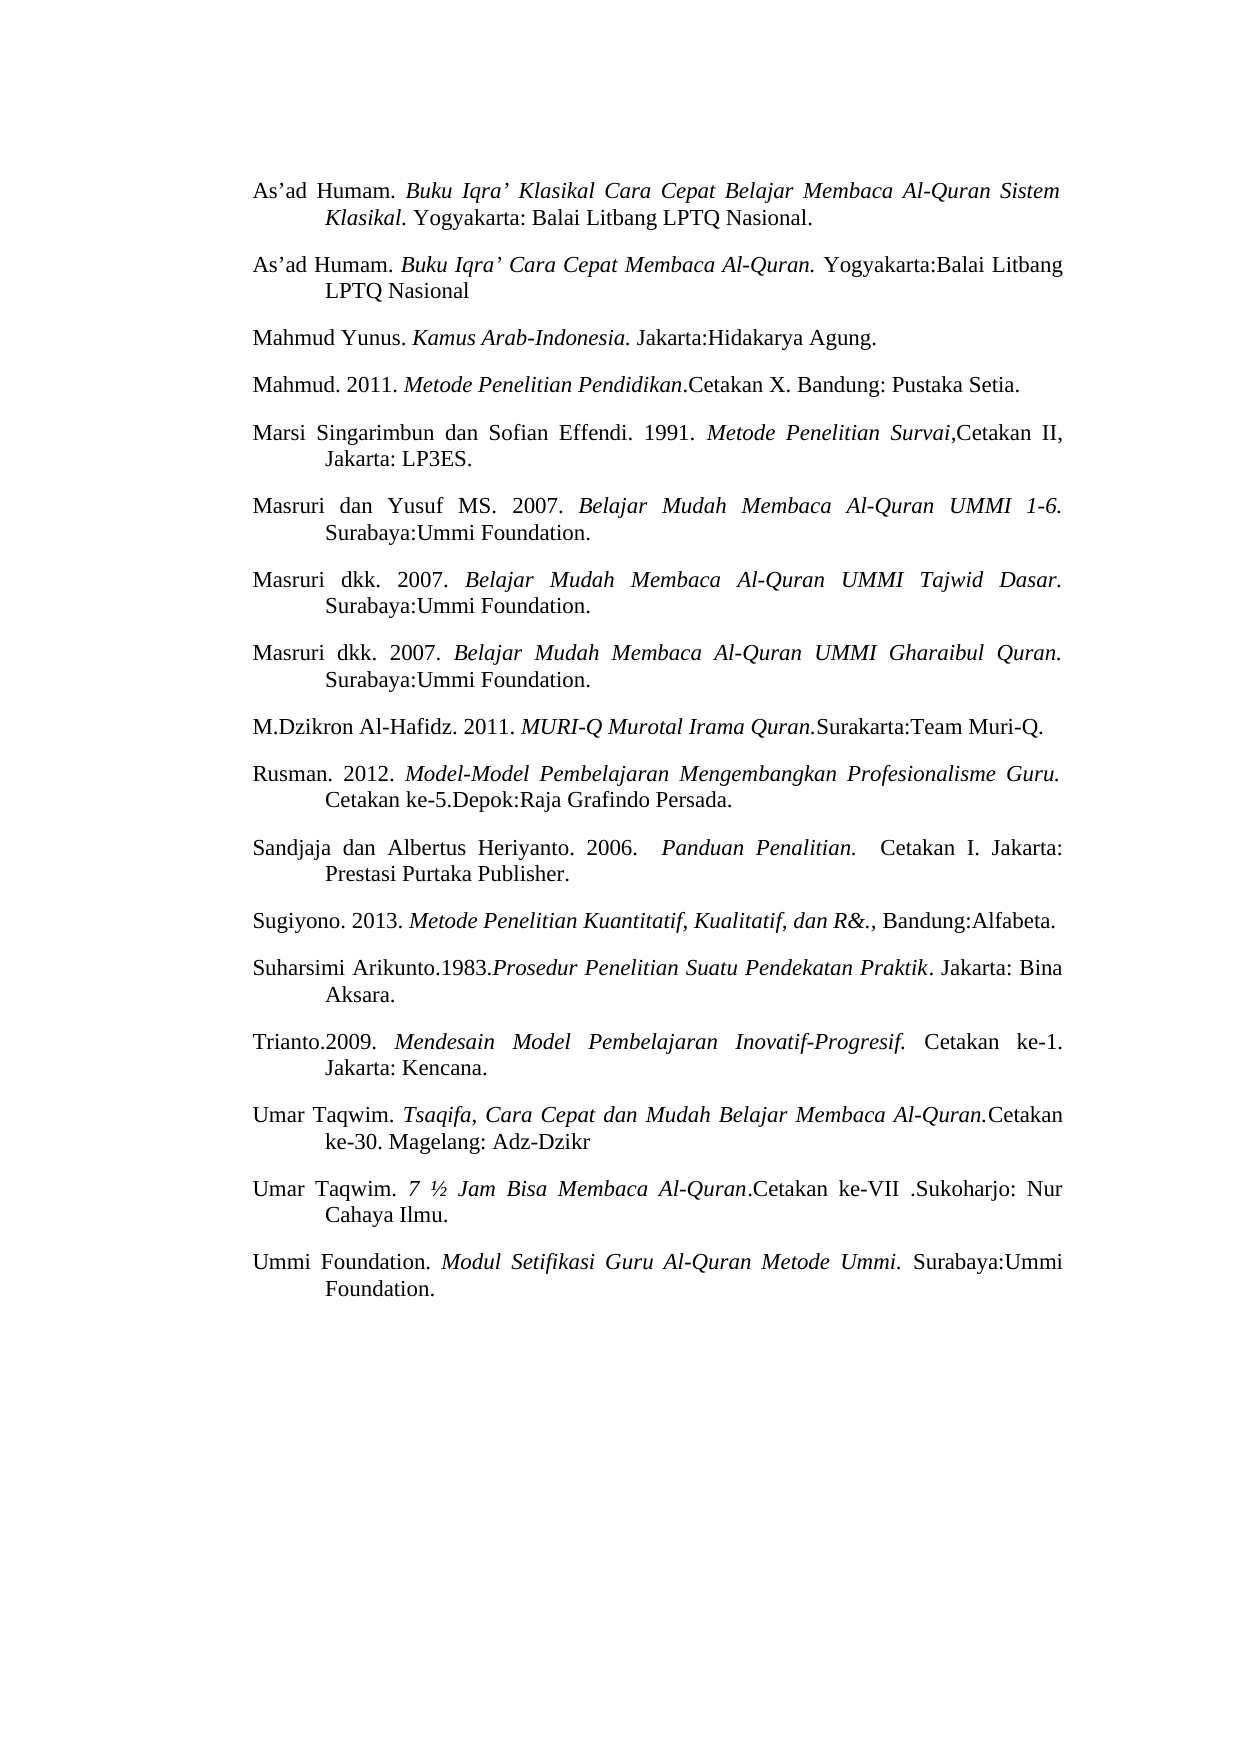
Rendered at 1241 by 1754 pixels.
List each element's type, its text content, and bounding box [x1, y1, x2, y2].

text Trianto.2009. Mendesain Model Pembelajaran Inovatif-Progresif. Cetakan ke-1. Jakarta: Kencana. [252, 1028, 1063, 1081]
text As’ad Humam. Buku Iqra’ Klasikal Cara Cepat Belajar Membaca Al-Quran Sistem Klasikal. Yogyakarta: Balai Litbang LPTQ Nasional. [252, 177, 1063, 230]
text Rusman. 2012. Model-Model Pembelajaran Mengembangkan Profesionalisme Guru. Cetakan ke-5.Depok:Raja Grafindo Persada. [252, 760, 1063, 813]
text Marsi Singarimbun dan Sofian Effendi. 1991. Metode Penelitian Survai,Cetakan II, Jakarta: LP3ES. [252, 419, 1063, 471]
text Mahmud. 2011. Metode Penelitian Pendidikan.Cetakan X. Bandung: Pustaka Setia. [252, 371, 1063, 398]
text Sandjaja dan Albertus Heriyanto. 2006. Panduan Penalitian. Cetakan I. Jakarta: Prestasi Purtaka Publisher. [252, 833, 1063, 886]
text Suharsimi Arikunto.1983.Prosedur Penelitian Suatu Pendekatan Praktik. Jakarta: Bina Aksara. [252, 954, 1063, 1007]
text Masruri dkk. 2007. Belajar Mudah Membaca Al-Quran UMMI Gharaibul Quran. Surabaya:Ummi Foundation. [252, 639, 1063, 692]
text Mahmud Yunus. Kamus Arab-Indonesia. Jakarta:Hidakarya Agung. [252, 324, 1063, 351]
text Umar Taqwim. 7 ½ Jam Bisa Membaca Al-Quran.Cetakan ke-VII .Sukoharjo: Nur Cahaya Ilmu. [252, 1175, 1063, 1228]
text Ummi Foundation. Modul Setifikasi Guru Al-Quran Metode Ummi. Surabaya:Ummi Foundation. [252, 1248, 1063, 1301]
text Sugiyono. 2013. Metode Penelitian Kuantitatif, Kualitatif, dan R&., Bandung:Alfabeta. [252, 907, 1063, 933]
text M.Dzikron Al-Hafidz. 2011. MURI-Q Murotal Irama Quran.Surakarta:Team Muri-Q. [252, 713, 1063, 739]
text Masruri dan Yusuf MS. 2007. Belajar Mudah Membaca Al-Quran UMMI 1-6. Surabaya:Ummi Foundation. [252, 492, 1063, 545]
text Masruri dkk. 2007. Belajar Mudah Membaca Al-Quran UMMI Tajwid Dasar. Surabaya:Ummi Foundation. [252, 566, 1063, 618]
text Umar Taqwim. Tsaqifa, Cara Cepat dan Mudah Belajar Membaca Al-Quran.Cetakan ke-30. Magelang: Adz-Dzikr [252, 1101, 1063, 1154]
text As’ad Humam. Buku Iqra’ Cara Cepat Membaca Al-Quran. Yogyakarta:Balai Litbang LPTQ Nasional [252, 251, 1063, 303]
